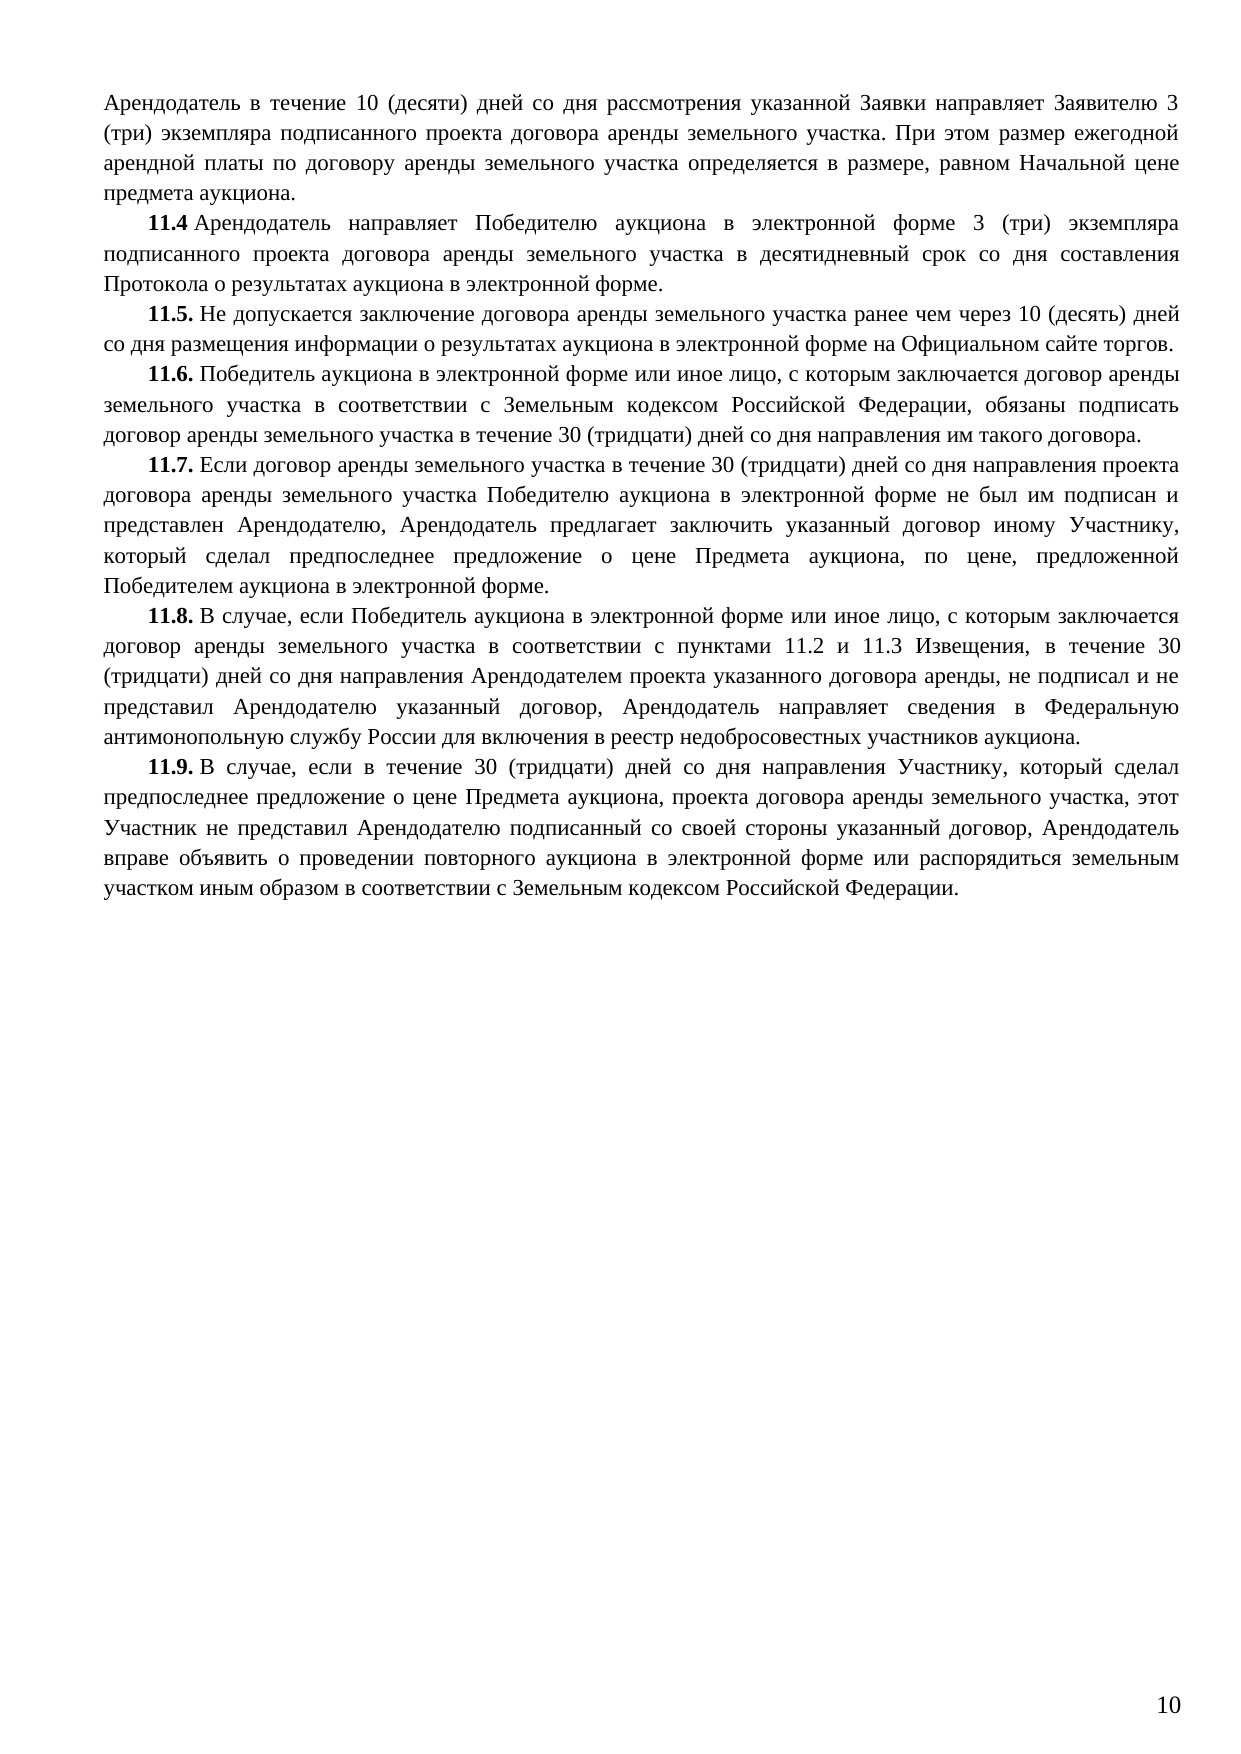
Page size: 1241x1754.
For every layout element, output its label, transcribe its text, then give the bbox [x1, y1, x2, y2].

text 11.7. Если договор аренды земельного участка в течение 30 (тридцати) дней со дня направления проекта договора аренды земельного участка Победителю аукциона в электронной форме не был им подписан и представлен Арендодателю, Арендодатель предлагает заключить указанный договор иному Участнику, который сделал предпоследнее предложение о цене Предмета аукциона, по цене, предложенной Победителем аукциона в электронной форме. [103, 451, 1181, 598]
text 11.4 Арендодатель направляет Победителю аукциона в электронной форме 3 (три) экземпляра подписанного проекта договора аренды земельного участка в десятидневный срок со дня составления Протокола о результатах аукциона в электронной форме. [103, 209, 1181, 296]
text 11.5. Не допускается заключение договора аренды земельного участка ранее чем через 10 (десять) дней со дня размещения информации о результатах аукциона в электронной форме на Официальном сайте торгов. [103, 300, 1181, 357]
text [103, 89, 1181, 206]
text 11.6. Победитель аукциона в электронной форме или иное лицо, с которым заключается договор аренды земельного участка в соответствии с Земельным кодексом Российской Федерации, обязаны подписать договор аренды земельного участка в течение 30 (тридцати) дней со дня направления им такого договора. [103, 361, 1181, 447]
text 11.8. В случае, если Победитель аукциона в электронной форме или иное лицо, с которым заключается договор аренды земельного участка в соответствии с пунктами 11.2 и 11.3 Извещения, в течение 30 (тридцати) дней со дня направления Арендодателем проекта указанного договора аренды, не подписал и не представил Арендодателю указанный договор, Арендодатель направляет сведения в Федеральную антимонопольную службу России для включения в реестр недобросовестных участников аукциона. [103, 602, 1181, 749]
text 11.9. В случае, если в течение 30 (тридцати) дней со дня направления Участнику, который сделал предпоследнее предложение о цене Предмета аукциона, проекта договора аренды земельного участка, этот Участник не представил Арендодателю подписанный со своей стороны указанный договор, Арендодатель вправе объявить о проведении повторного аукциона в электронной форме или распорядиться земельным участком иным образом в соответствии с Земельным кодексом Российской Федерации. [103, 753, 1181, 900]
